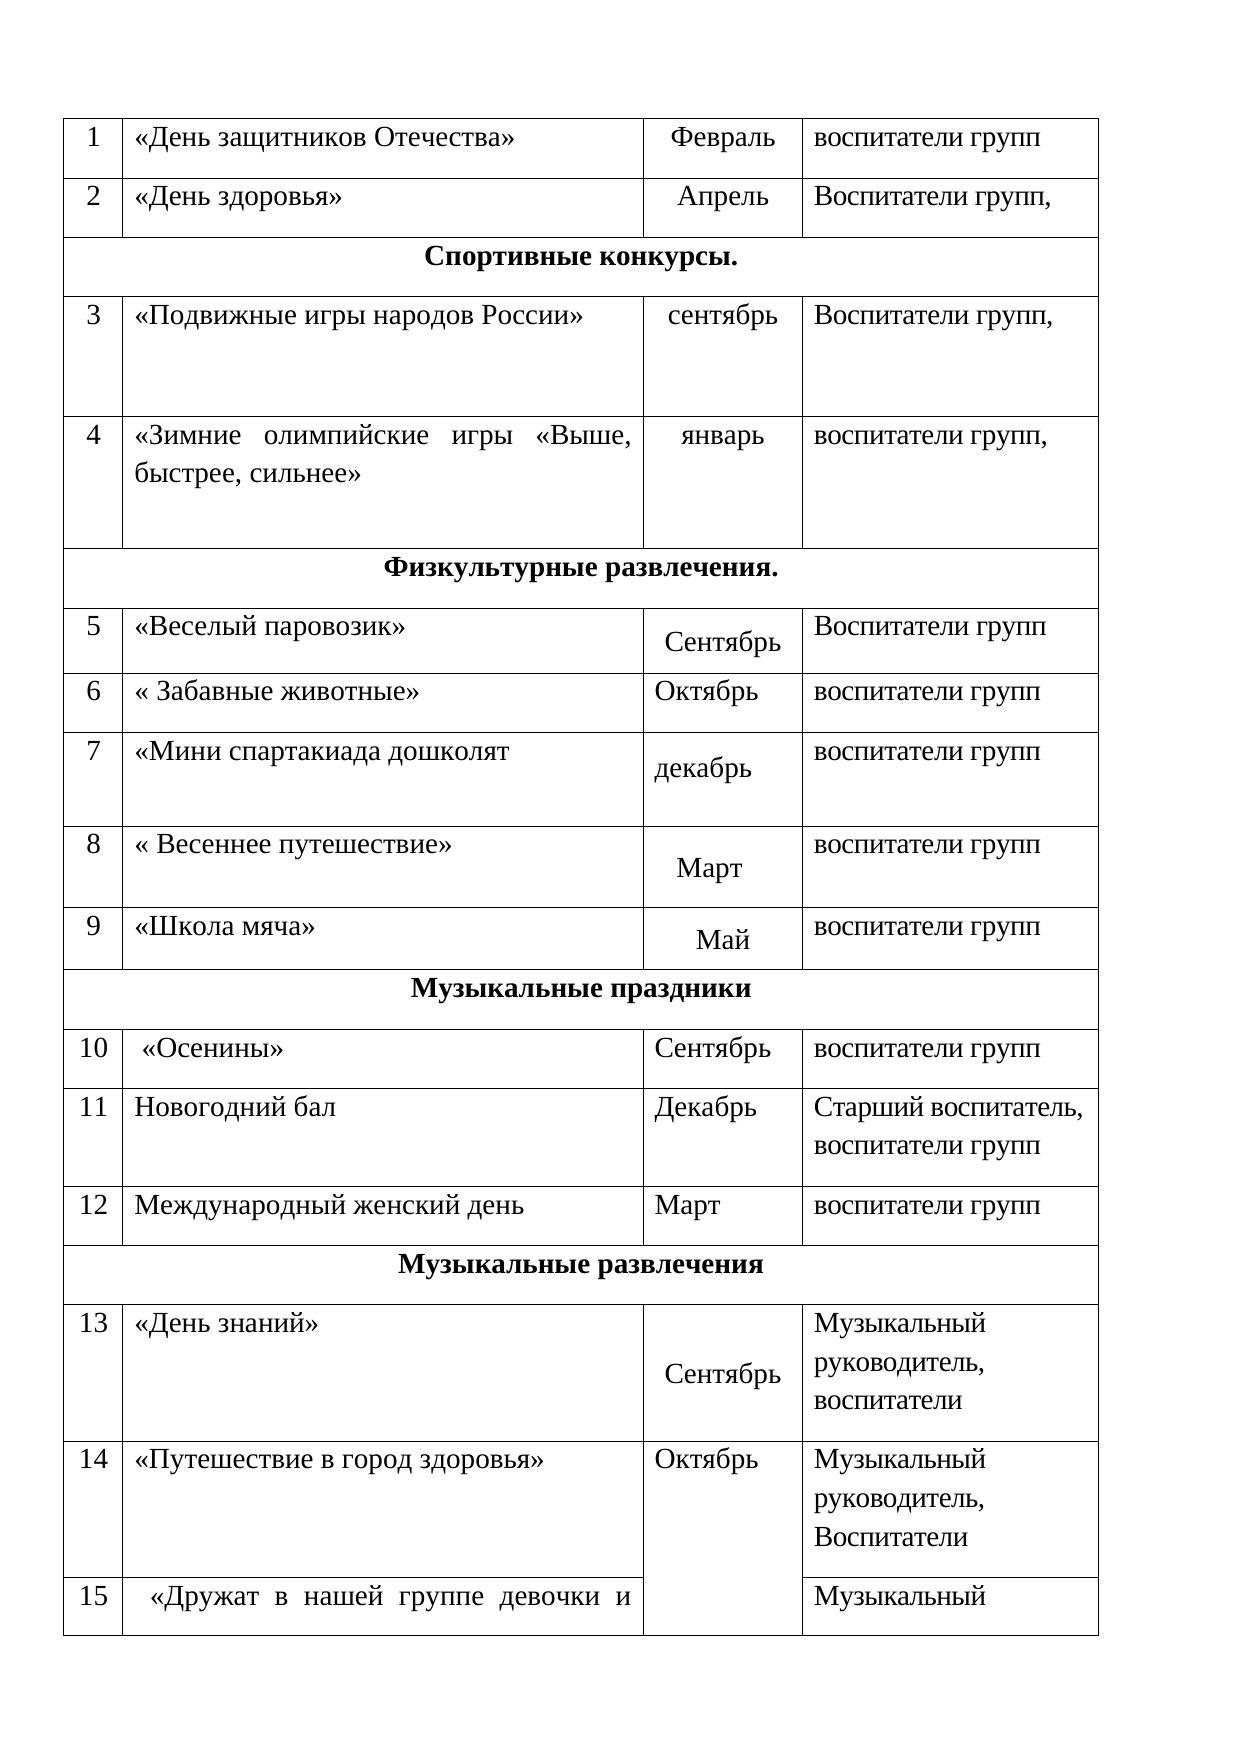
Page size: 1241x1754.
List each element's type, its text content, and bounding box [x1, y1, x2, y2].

table_cell «Школа мяча» [123, 908, 643, 969]
table_cell Спортивные конкурсы. [64, 238, 1098, 296]
table_cell «Веселый паровозик» [123, 609, 643, 672]
table_cell «Осенины» [123, 1030, 643, 1088]
table_cell «День здоровья» [123, 179, 643, 237]
table_cell Воспитатели групп, [803, 179, 1098, 237]
table_cell 4 [64, 417, 122, 548]
table_cell «День защитников Отечества» [123, 119, 643, 177]
table_cell воспитатели групп [803, 1187, 1098, 1245]
table_cell 11 [64, 1089, 122, 1186]
table_cell Сентябрь [644, 1030, 802, 1088]
table_cell Декабрь [644, 1089, 802, 1186]
table_cell воспитатели групп [803, 1030, 1098, 1088]
table_cell 15 [64, 1578, 122, 1635]
table_cell 3 [64, 297, 122, 416]
table_cell Новогодний бал [123, 1089, 643, 1186]
table_cell Март [644, 827, 802, 907]
table_cell Сентябрь [644, 609, 802, 672]
table_cell «Путешествие в город здоровья» [123, 1442, 643, 1577]
table_cell « Весеннее путешествие» [123, 827, 643, 907]
table_cell «День знаний» [123, 1305, 643, 1441]
table_cell Воспитатели групп, [803, 297, 1098, 416]
table_cell Март [644, 1187, 802, 1245]
table_cell Воспитатели групп [803, 609, 1098, 672]
table_cell 8 [64, 827, 122, 907]
table_cell 12 [64, 1187, 122, 1245]
table_cell воспитатели групп [803, 119, 1098, 177]
table_cell «Мини спартакиада дошколят [123, 733, 643, 826]
table_cell Апрель [644, 179, 802, 237]
table_cell Май [644, 908, 802, 969]
table_cell воспитатели групп, [803, 417, 1098, 548]
table_cell 5 [64, 609, 122, 672]
table_cell Октябрь [644, 674, 802, 732]
table_cell 10 [64, 1030, 122, 1088]
table_cell 6 [64, 674, 122, 732]
table_cell Музыкальные развлечения [64, 1246, 1098, 1304]
table_cell 9 [64, 908, 122, 969]
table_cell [123, 1578, 643, 1635]
table_cell Музыкальный руководитель, Воспитатели [803, 1442, 1098, 1577]
table_cell январь [644, 417, 802, 548]
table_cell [803, 1578, 1098, 1635]
table_cell Старший воспитатель, воспитатели групп [803, 1089, 1098, 1186]
table_cell Февраль [644, 119, 802, 177]
table_cell Музыкальный руководитель, воспитатели [803, 1305, 1098, 1441]
table_cell Музыкальные праздники [64, 970, 1098, 1029]
table_cell воспитатели групп [803, 674, 1098, 732]
table_cell Международный женский день [123, 1187, 643, 1245]
table_cell 13 [64, 1305, 122, 1441]
table_cell воспитатели групп [803, 827, 1098, 907]
table_cell 7 [64, 733, 122, 826]
table_cell Октябрь [644, 1442, 802, 1635]
table_cell « Забавные животные» [123, 674, 643, 732]
table_cell Физкультурные развлечения. [64, 549, 1098, 607]
table_cell сентябрь [644, 297, 802, 416]
table_cell «Зимние олимпийские игры «Выше, быстрее, сильнее» [123, 417, 643, 548]
table_cell 2 [64, 179, 122, 237]
table_cell 1 [64, 119, 122, 177]
table_cell «Подвижные игры народов России» [123, 297, 643, 416]
table_cell декабрь [644, 733, 802, 826]
table_cell 14 [64, 1442, 122, 1577]
table_cell воспитатели групп [803, 908, 1098, 969]
table_cell воспитатели групп [803, 733, 1098, 826]
table_cell Сентябрь [644, 1305, 802, 1441]
